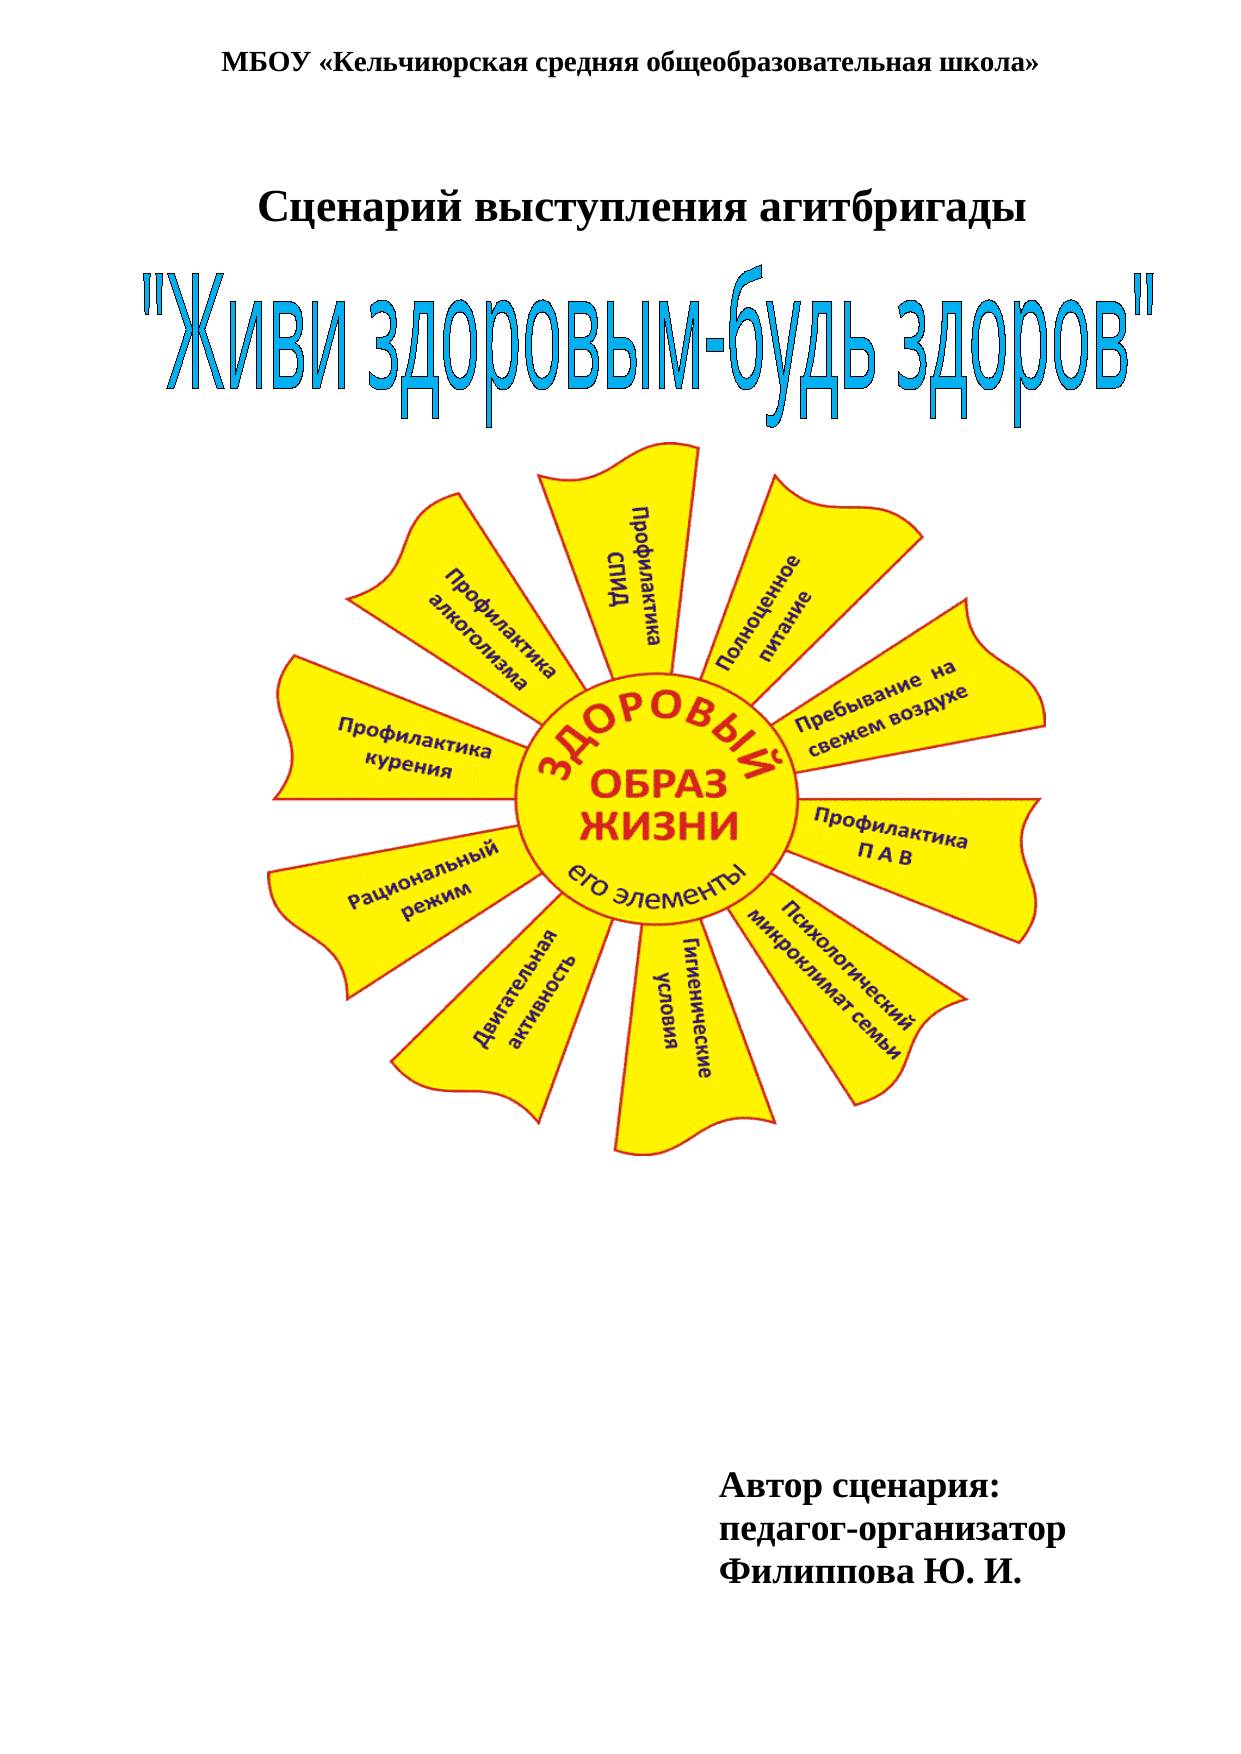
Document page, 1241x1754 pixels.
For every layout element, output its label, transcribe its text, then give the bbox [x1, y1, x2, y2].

text МБОУ «Кельчиюрская средняя общеобразовательная школа» [125, 44, 1135, 78]
text Филиппова Ю. И. [719, 1549, 1135, 1592]
picture [267, 442, 1046, 1156]
text Автор сценария: [719, 1462, 1135, 1506]
text педагог-организатор [719, 1506, 1135, 1549]
text Сценарий выступления агитбригады [94, 178, 1135, 231]
